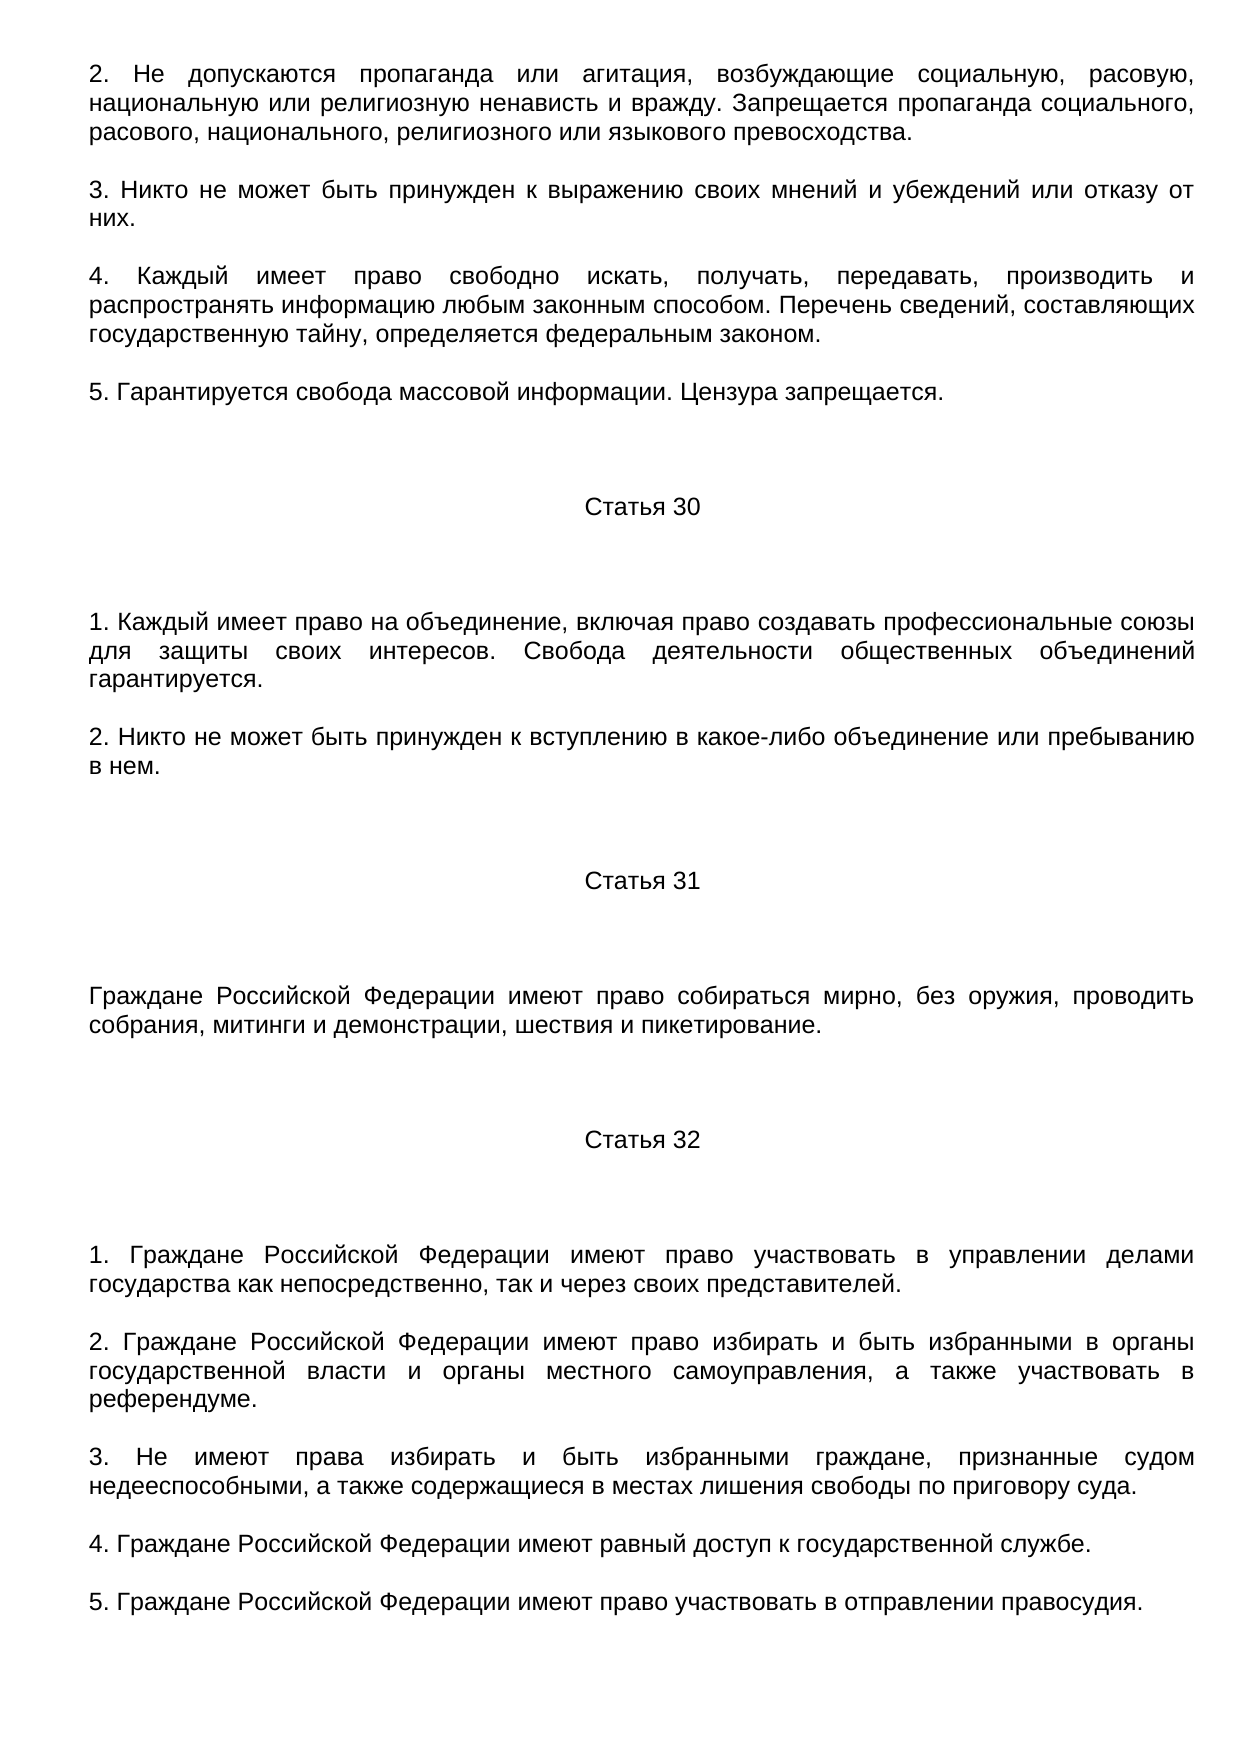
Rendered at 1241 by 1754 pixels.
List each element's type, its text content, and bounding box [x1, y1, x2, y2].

text 4. Каждый имеет право свободно искать, получать, передавать, производить и распространять информацию любым законным способом. Перечень сведений, составляющих государственную тайну, определяется федеральным законом. [89, 261, 1196, 347]
text 1. Каждый имеет право на объединение, включая право создавать профессиональные союзы для защиты своих интересов. Свобода деятельности общественных объединений гарантируется. [89, 607, 1196, 693]
text Статья 30 [89, 492, 1196, 521]
text 3. Не имеют права избирать и быть избранными граждане, признанные судом недееспособными, а также содержащиеся в местах лишения свободы по приговору суда. [89, 1442, 1196, 1500]
text Статья 31 [89, 866, 1196, 895]
text 2. Не допускаются пропаганда или агитация, возбуждающие социальную, расовую, национальную или религиозную ненависть и вражду. Запрещается пропаганда социального, расового, национального, религиозного или языкового превосходства. [89, 59, 1196, 145]
text 1. Граждане Российской Федерации имеют право участвовать в управлении делами государства как непосредственно, так и через своих представителей. [89, 1240, 1196, 1298]
text Граждане Российской Федерации имеют право собираться мирно, без оружия, проводить собрания, митинги и демонстрации, шествия и пикетирование. [89, 981, 1196, 1039]
text 5. Граждане Российской Федерации имеют право участвовать в отправлении правосудия. [89, 1587, 1196, 1616]
text 3. Никто не может быть принужден к выражению своих мнений и убеждений или отказу от них. [89, 174, 1196, 232]
text 2. Никто не может быть принужден к вступлению в какое-либо объединение или пребыванию в нем. [89, 722, 1196, 780]
text 2. Граждане Российской Федерации имеют право избирать и быть избранными в органы государственной власти и органы местного самоуправления, а также участвовать в референдуме. [89, 1327, 1196, 1413]
text 4. Граждане Российской Федерации имеют равный доступ к государственной службе. [89, 1529, 1196, 1558]
text Статья 32 [89, 1125, 1196, 1154]
text 5. Гарантируется свобода массовой информации. Цензура запрещается. [89, 377, 1196, 405]
